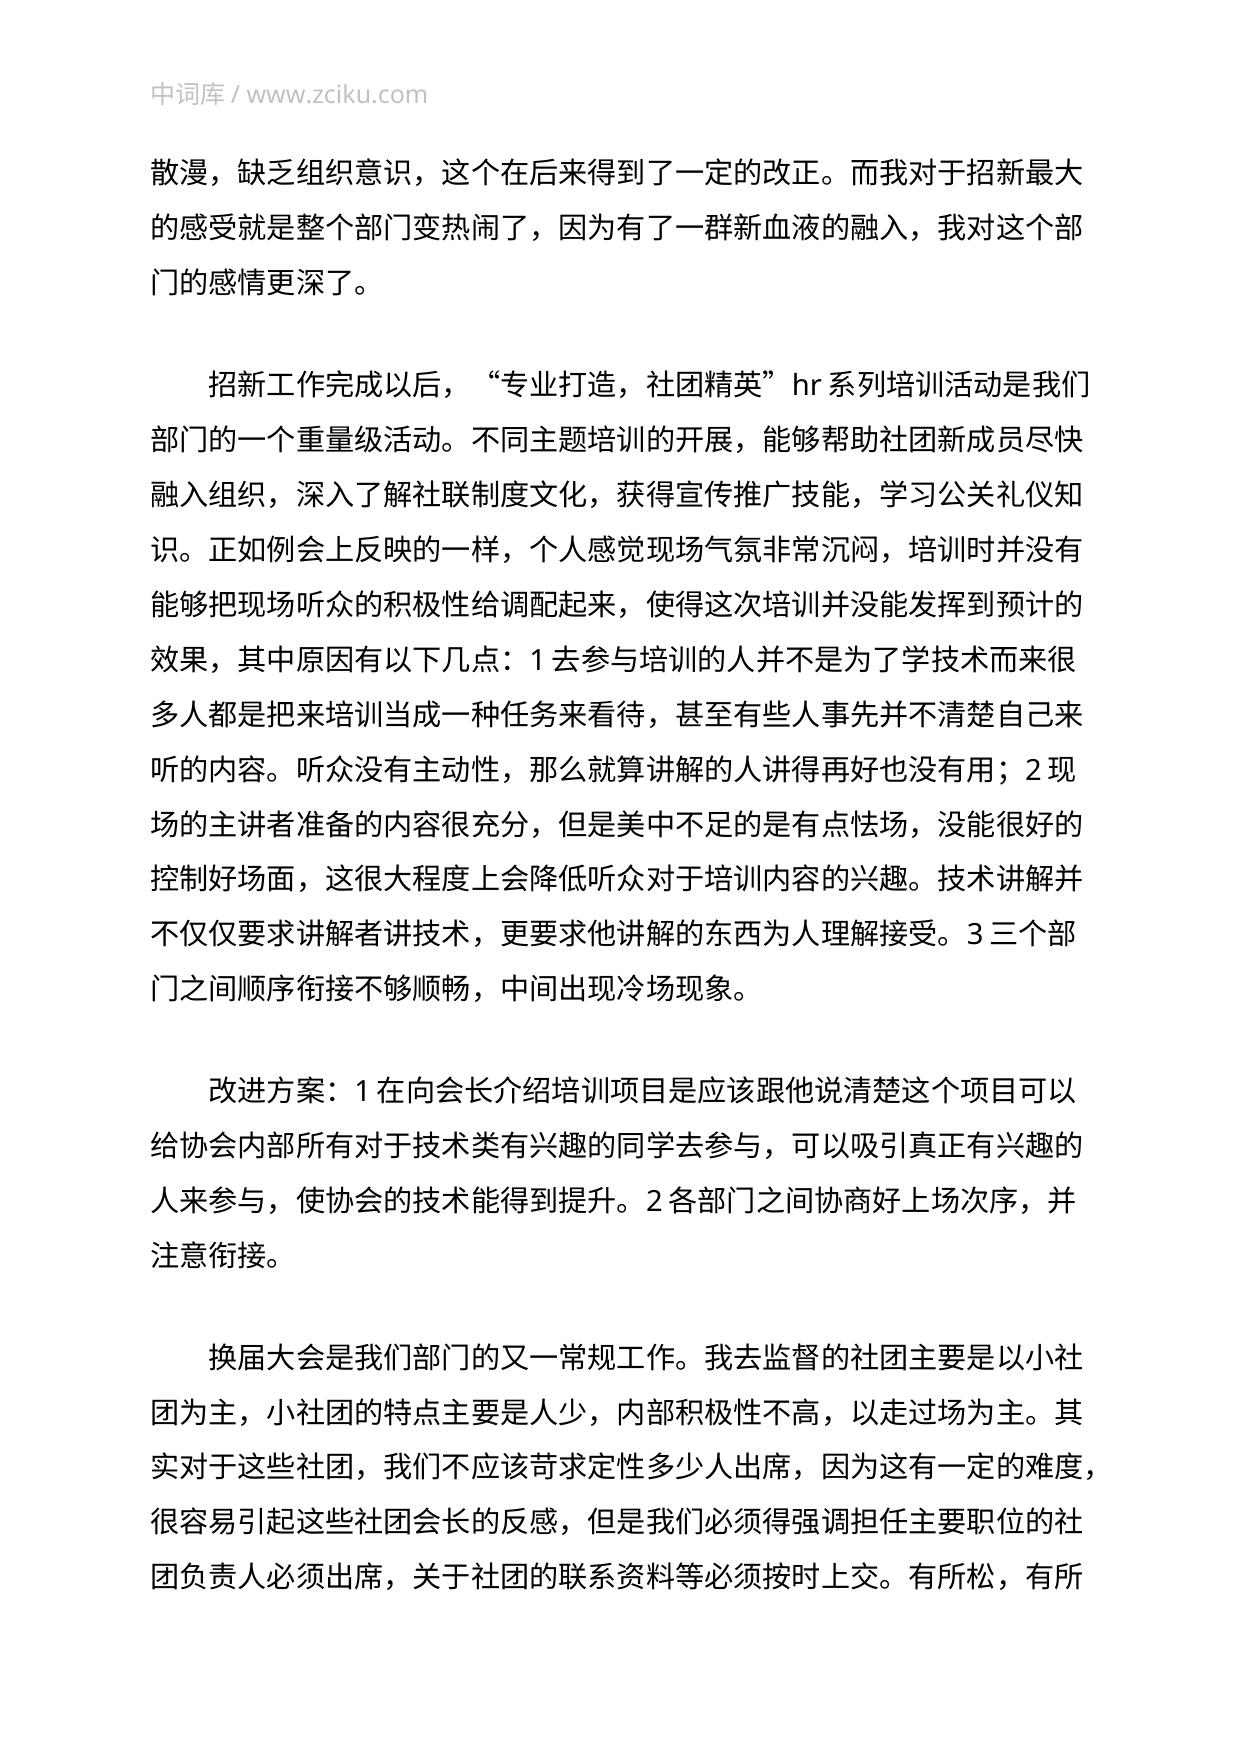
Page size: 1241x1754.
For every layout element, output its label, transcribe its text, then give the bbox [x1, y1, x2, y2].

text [150, 150, 1090, 302]
text 改进方案：1在向会长介绍培训项目是应该跟他说清楚这个项目可以给协会内部所有对于技术类有兴趣的同学去参与，可以吸引真正有兴趣的人来参与，使协会的技术能得到提升。2各部门之间协商好上场次序，并注意衔接。 [150, 1068, 1090, 1275]
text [150, 1334, 1090, 1596]
text 招新工作完成以后，“专业打造，社团精英”hr系列培训活动是我们部门的一个重量级活动。不同主题培训的开展，能够帮助社团新成员尽快融入组织，深入了解社联制度文化，获得宣传推广技能，学习公关礼仪知识。正如例会上反映的一样，个人感觉现场气氛非常沉闷，培训时并没有能够把现场听众的积极性给调配起来，使得这次培训并没能发挥到预计的效果，其中原因有以下几点：1去参与培训的人并不是为了学技术而来很多人都是把来培训当成一种任务来看待，甚至有些人事先并不清楚自己来听的内容。听众没有主动性，那么就算讲解的人讲得再好也没有用；2现场的主讲者准备的内容很充分，但是美中不足的是有点怯场，没能很好的控制好场面，这很大程度上会降低听众对于培训内容的兴趣。技术讲解并不仅仅要求讲解者讲技术，更要求他讲解的东西为人理解接受。3三个部门之间顺序衔接不够顺畅，中间出现冷场现象。 [150, 362, 1090, 1008]
